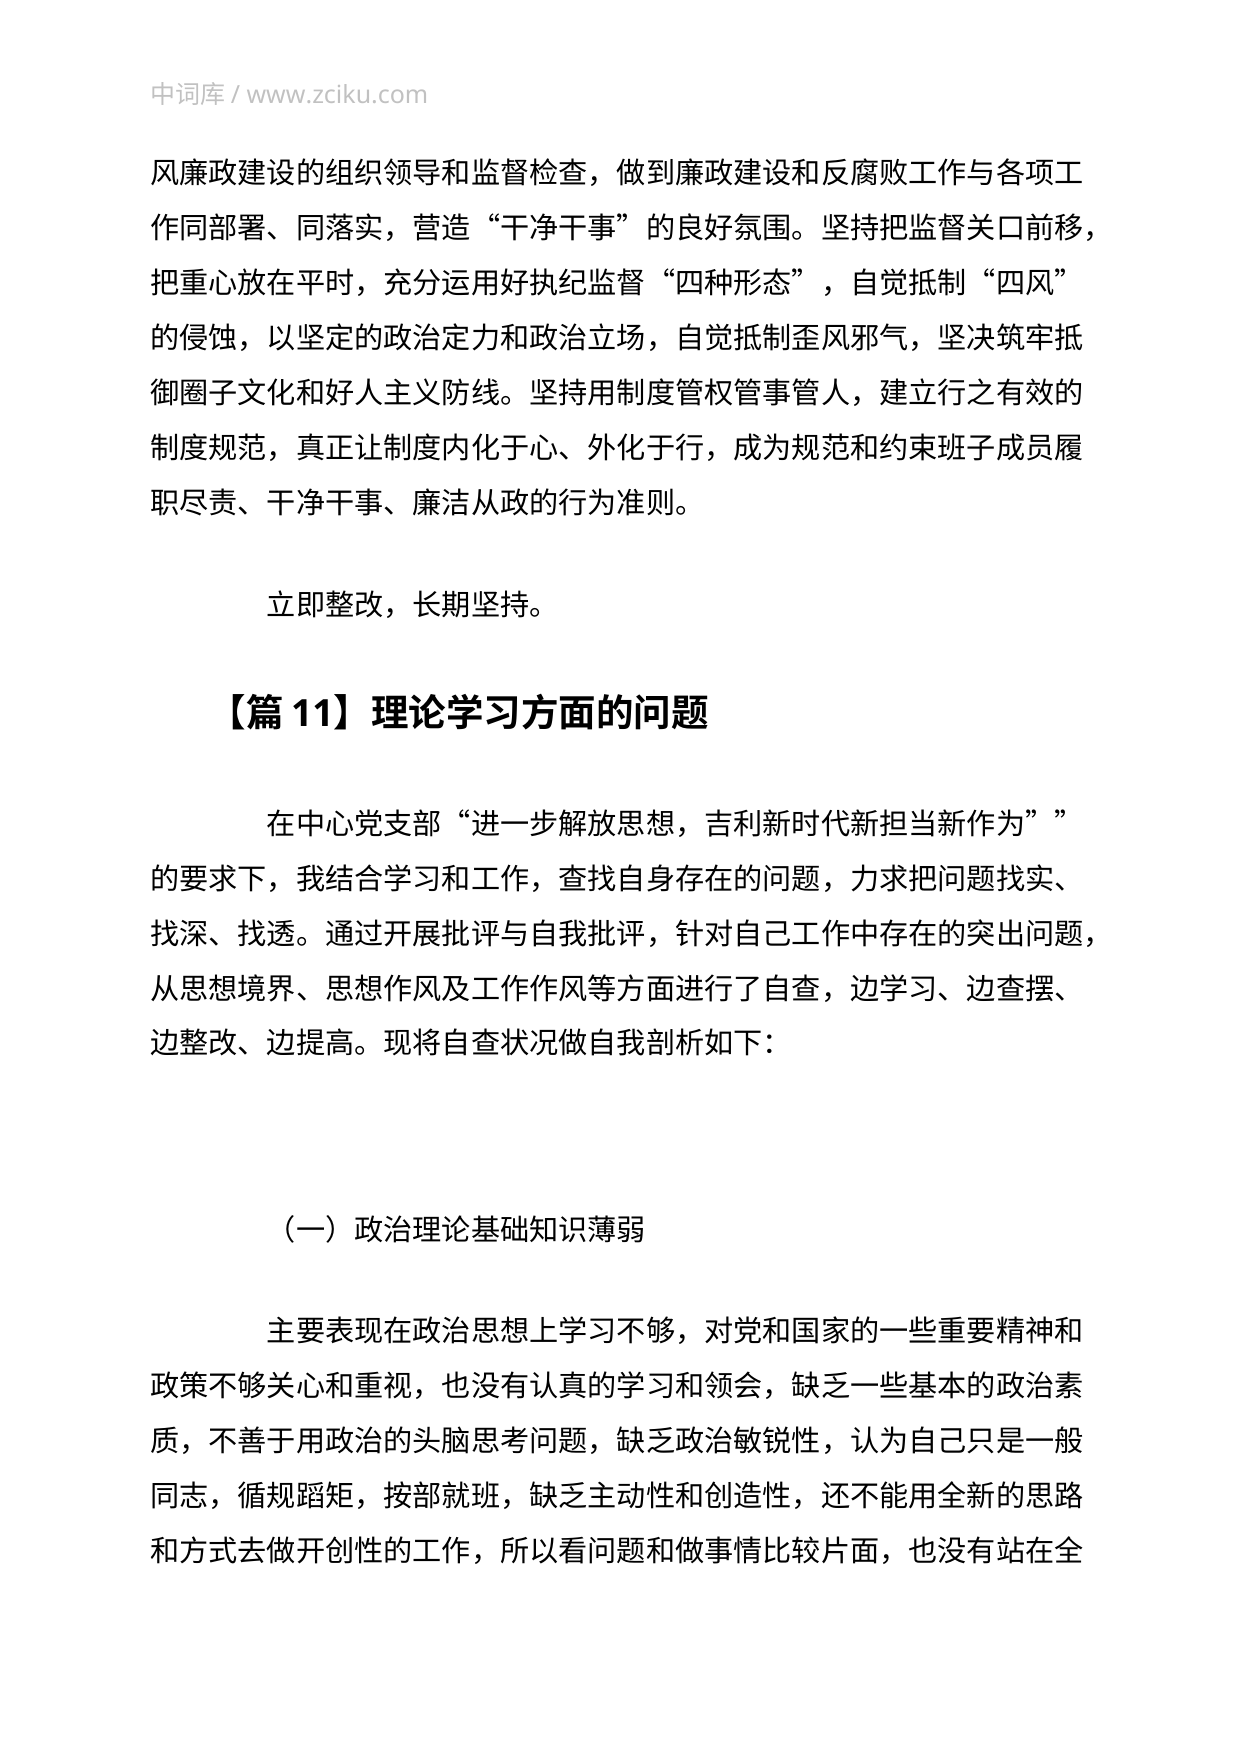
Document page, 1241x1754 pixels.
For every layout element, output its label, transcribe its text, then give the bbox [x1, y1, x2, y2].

text 【篇11】理论学习方面的问题 [150, 683, 1090, 737]
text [150, 1308, 1090, 1570]
text 立即整改，长期坚持。 [150, 581, 1090, 623]
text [150, 150, 1090, 522]
text （一）政治理论基础知识薄弱 [150, 1206, 1090, 1248]
text 在中心党支部“进一步解放思想，吉利新时代新担当新作为””的要求下，我结合学习和工作，查找自身存在的问题，力求把问题找实、找深、找透。通过开展批评与自我批评，针对自己工作中存在的突出问题，从思想境界、思想作风及工作作风等方面进行了自查，边学习、边查摆、边整改、边提高。现将自查状况做自我剖析如下： [150, 801, 1090, 1062]
